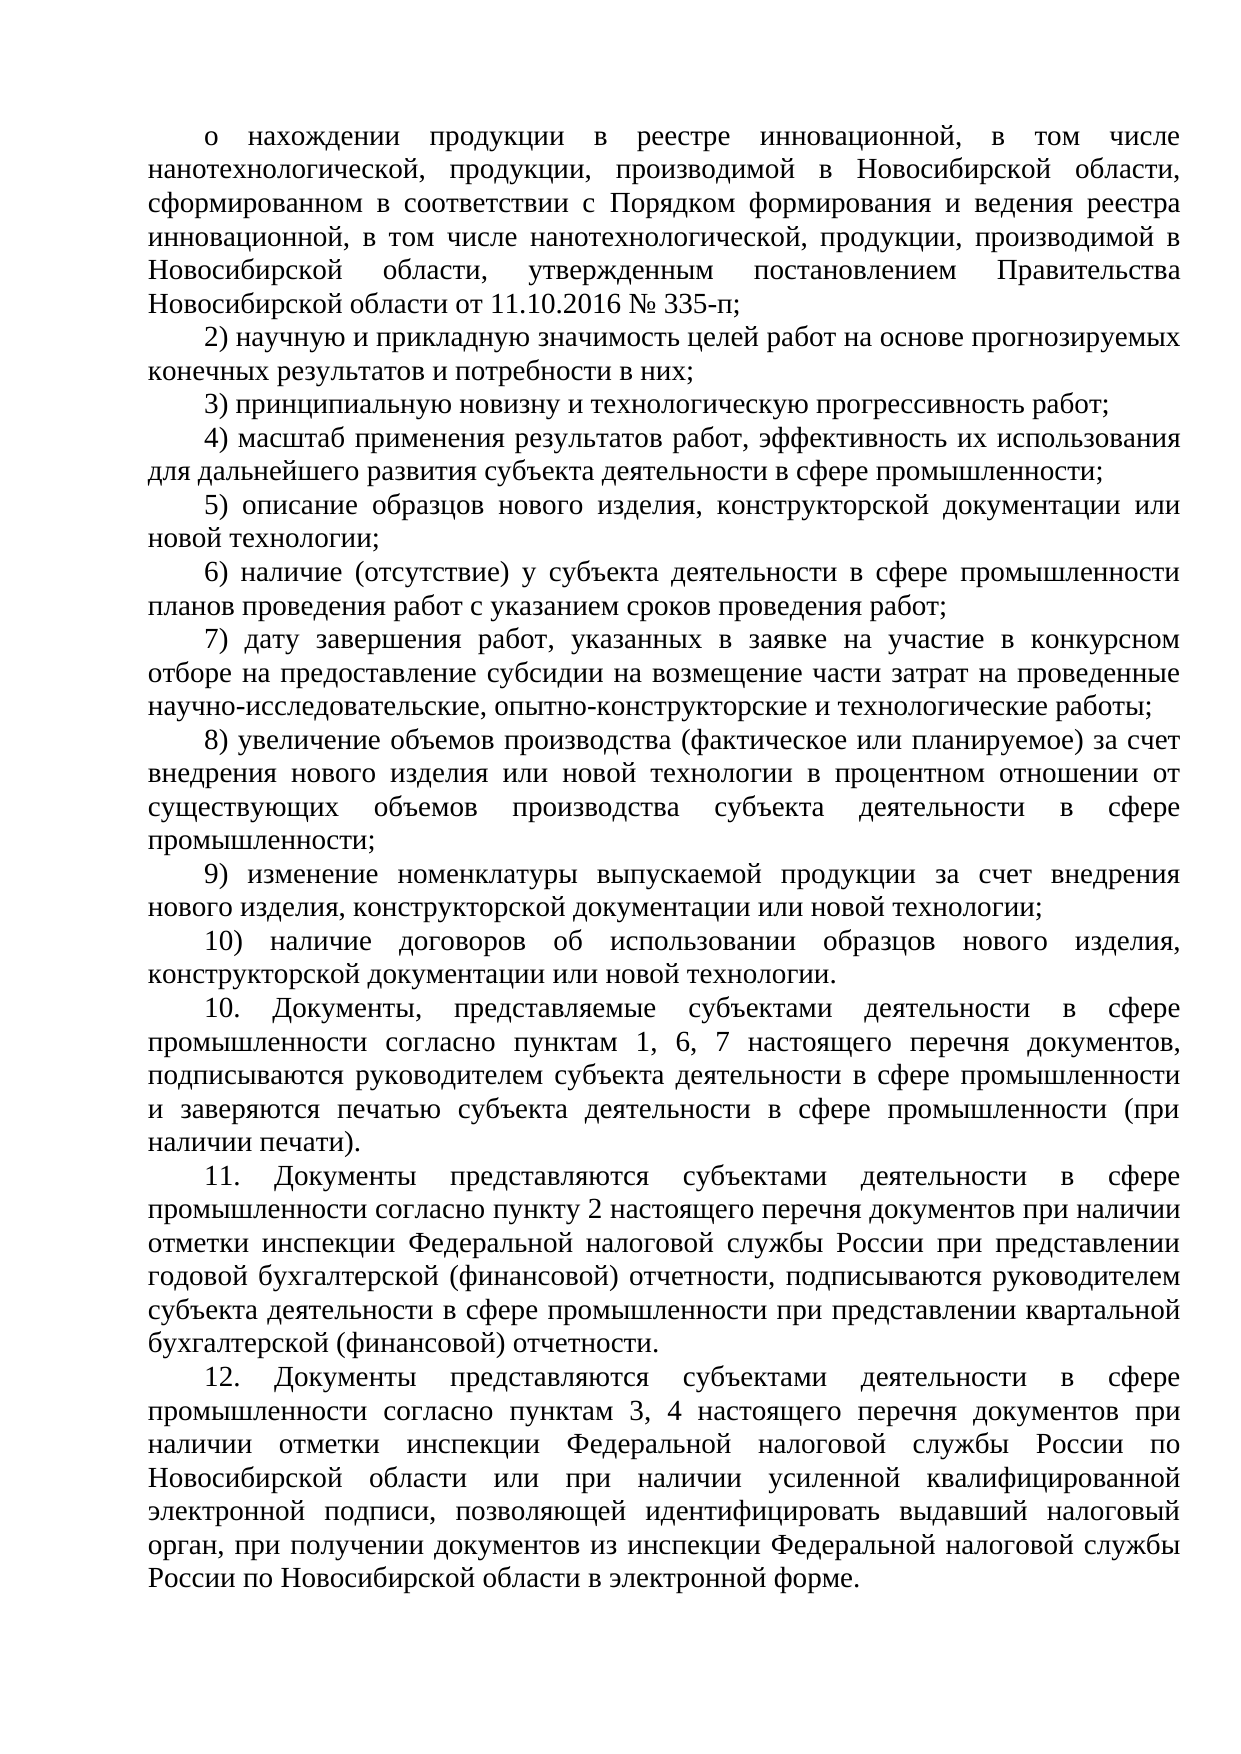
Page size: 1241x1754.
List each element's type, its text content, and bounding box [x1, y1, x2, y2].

text о нахождении продукции в реестре инновационной, в том числе нанотехнологической, продукции, производимой в Новосибирской области, сформированном в соответствии с Порядком формирования и ведения реестра инновационной, в том числе нанотехнологической, продукции, производимой в Новосибирской области, утвержденным постановлением Правительства Новосибирской области от 11.10.2016 № 335-п; [148, 118, 1181, 319]
text 8) увеличение объемов производства (фактическое или планируемое) за счет внедрения нового изделия или новой технологии в процентном отношении от существующих объемов производства субъекта деятельности в сфере промышленности; [148, 722, 1181, 856]
text 4) масштаб применения результатов работ, эффективность их использования для дальнейшего развития субъекта деятельности в сфере промышленности; [148, 420, 1181, 487]
text 5) описание образцов нового изделия, конструкторской документации или новой технологии; [148, 487, 1181, 554]
text 7) дату завершения работ, указанных в заявке на участие в конкурсном отборе на предоставление субсидии на возмещение части затрат на проведенные научно-исследовательские, опытно-конструкторские и технологические работы; [148, 621, 1181, 722]
text 10. Документы, представляемые субъектами деятельности в сфере промышленности согласно пунктам 1, 6, 7 настоящего перечня документов, подписываются руководителем субъекта деятельности в сфере промышленности и заверяются печатью субъекта деятельности в сфере промышленности (при наличии печати). [148, 990, 1181, 1158]
text 9) изменение номенклатуры выпускаемой продукции за счет внедрения нового изделия, конструкторской документации или новой технологии; [148, 856, 1181, 923]
text 2) научную и прикладную значимость целей работ на основе прогнозируемых конечных результатов и потребности в них; [148, 319, 1181, 386]
text 10) наличие договоров об использовании образцов нового изделия, конструкторской документации или новой технологии. [148, 923, 1181, 990]
text 3) принципиальную новизну и технологическую прогрессивность работ; [148, 386, 1181, 420]
text 12. Документы представляются субъектами деятельности в сфере промышленности согласно пунктам 3, 4 настоящего перечня документов при наличии отметки инспекции Федеральной налоговой службы России по Новосибирской области или при наличии усиленной квалифицированной электронной подписи, позволяющей идентифицировать выдавший налоговый орган, при получении документов из инспекции Федеральной налоговой службы России по Новосибирской области в электронной форме. [148, 1359, 1181, 1594]
text 6) наличие (отсутствие) у субъекта деятельности в сфере промышленности планов проведения работ с указанием сроков проведения работ; [148, 554, 1181, 621]
text 11. Документы представляются субъектами деятельности в сфере промышленности согласно пункту 2 настоящего перечня документов при наличии отметки инспекции Федеральной налоговой службы России при представлении годовой бухгалтерской (финансовой) отчетности, подписываются руководителем субъекта деятельности в сфере промышленности при представлении квартальной бухгалтерской (финансовой) отчетности. [148, 1158, 1181, 1359]
